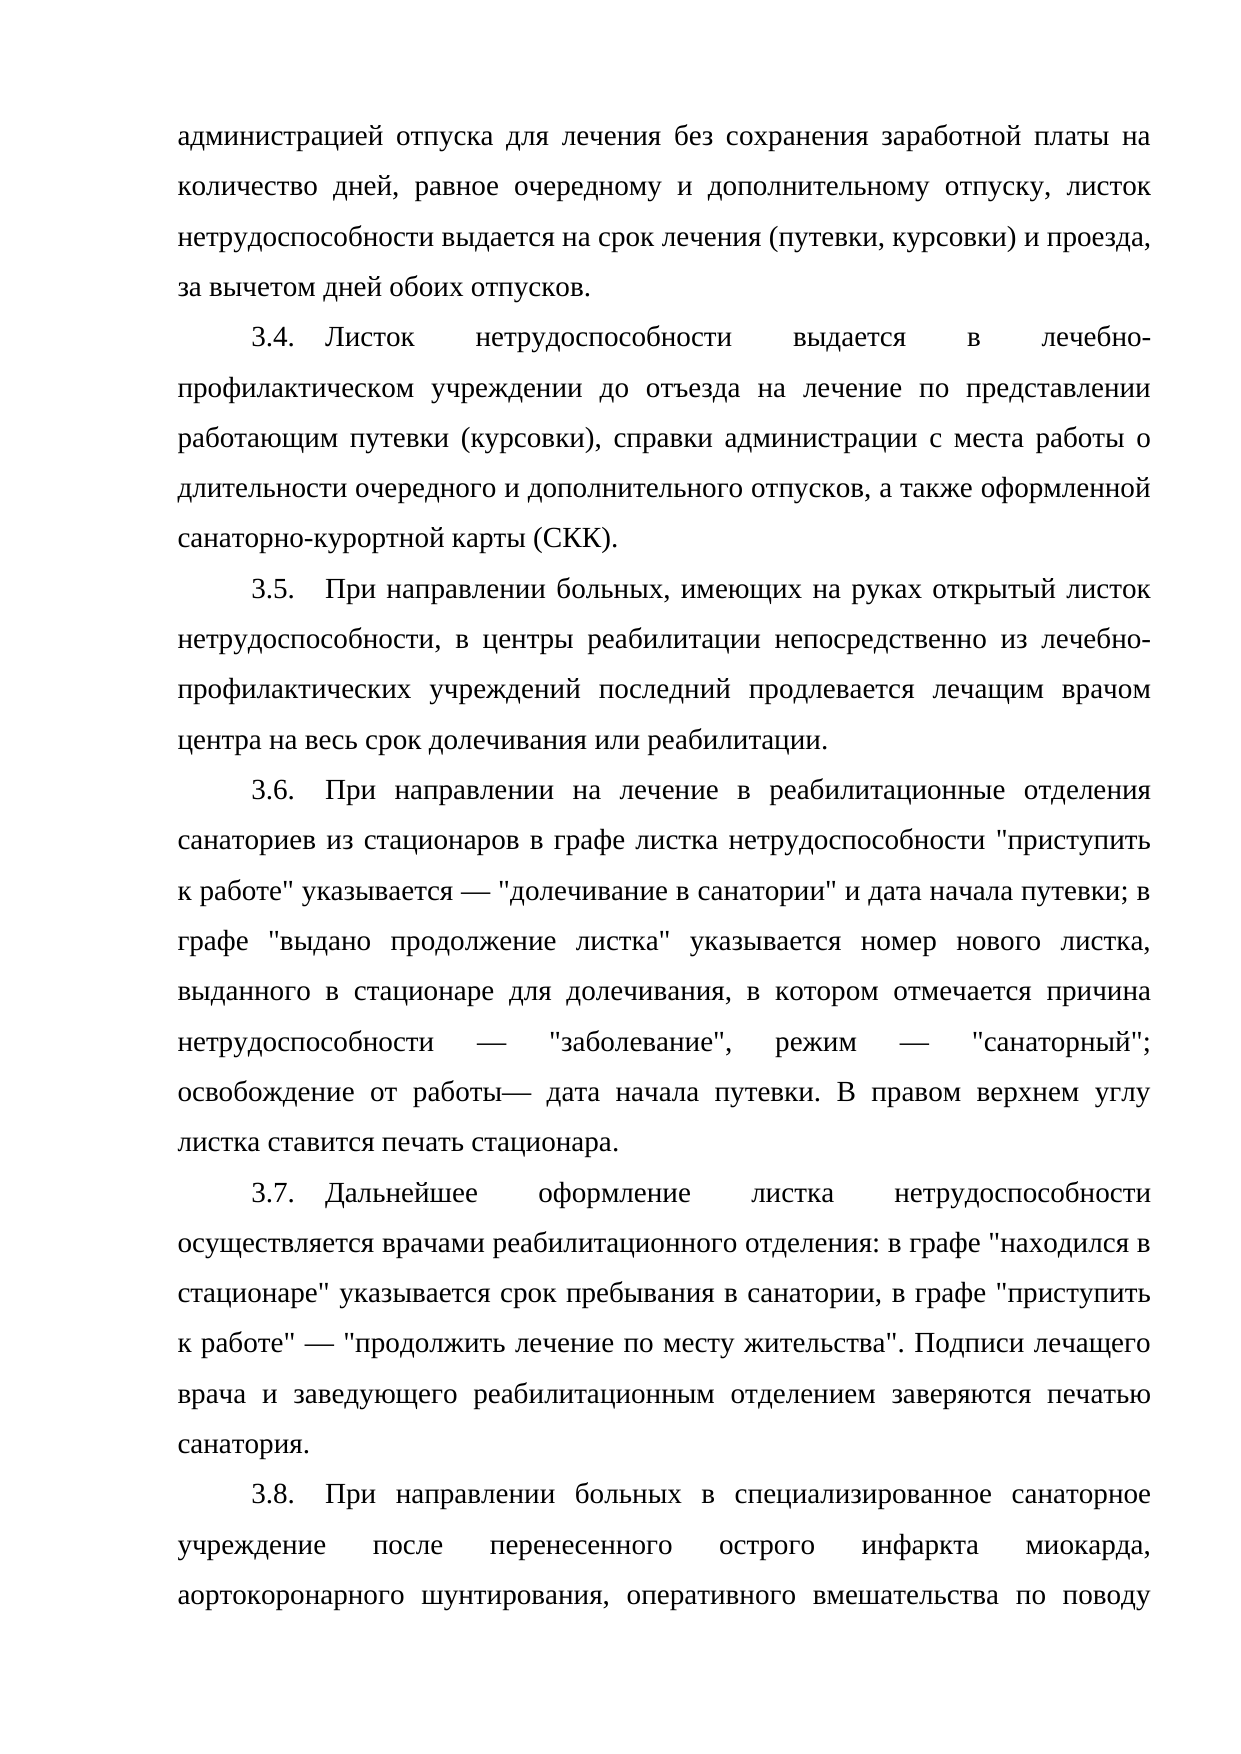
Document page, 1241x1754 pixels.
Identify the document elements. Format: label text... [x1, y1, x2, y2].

list Дальнейшее оформление листка нетрудоспособности осуществляется врачами реабилитационного отделения: в графе "находился в стационаре" указывается срок пребывания в санатории, в графе "приступить к работе" — "продолжить лечение по месту жительства". Подписи лечащего врача и заведующего реабилитационным отделением заверяются печатью санатория. [177, 1175, 1152, 1460]
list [177, 118, 1152, 303]
list Листок нетрудоспособности выдается в лечебно-профилактическом учреждении до отъезда на лечение по представлении работающим путевки (курсовки), справки администрации с места работы о длительности очередного и дополнительного отпусков, а также оформленной санаторно-курортной карты (СКК). [177, 319, 1152, 554]
list При направлении больных, имеющих на руках открытый листок нетрудоспособности, в центры реабилитации непосредственно из лечебно-профилактических учреждений последний продлевается лечащим врачом центра на весь срок долечивания или реабилитации. [177, 571, 1152, 755]
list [177, 1477, 1152, 1611]
list При направлении на лечение в реабилитационные отделения санаториев из стационаров в графе листка нетрудоспособности "приступить к работе" указывается — "долечивание в санатории" и дата начала путевки; в графе "выдано продолжение листка" указывается номер нового листка, выданного в стационаре для долечивания, в котором отмечается причина нетрудоспособности — "заболевание", режим — "санаторный"; освобождение от работы— дата начала путевки. В правом верхнем углу листка ставится печать стационара. [177, 772, 1152, 1158]
